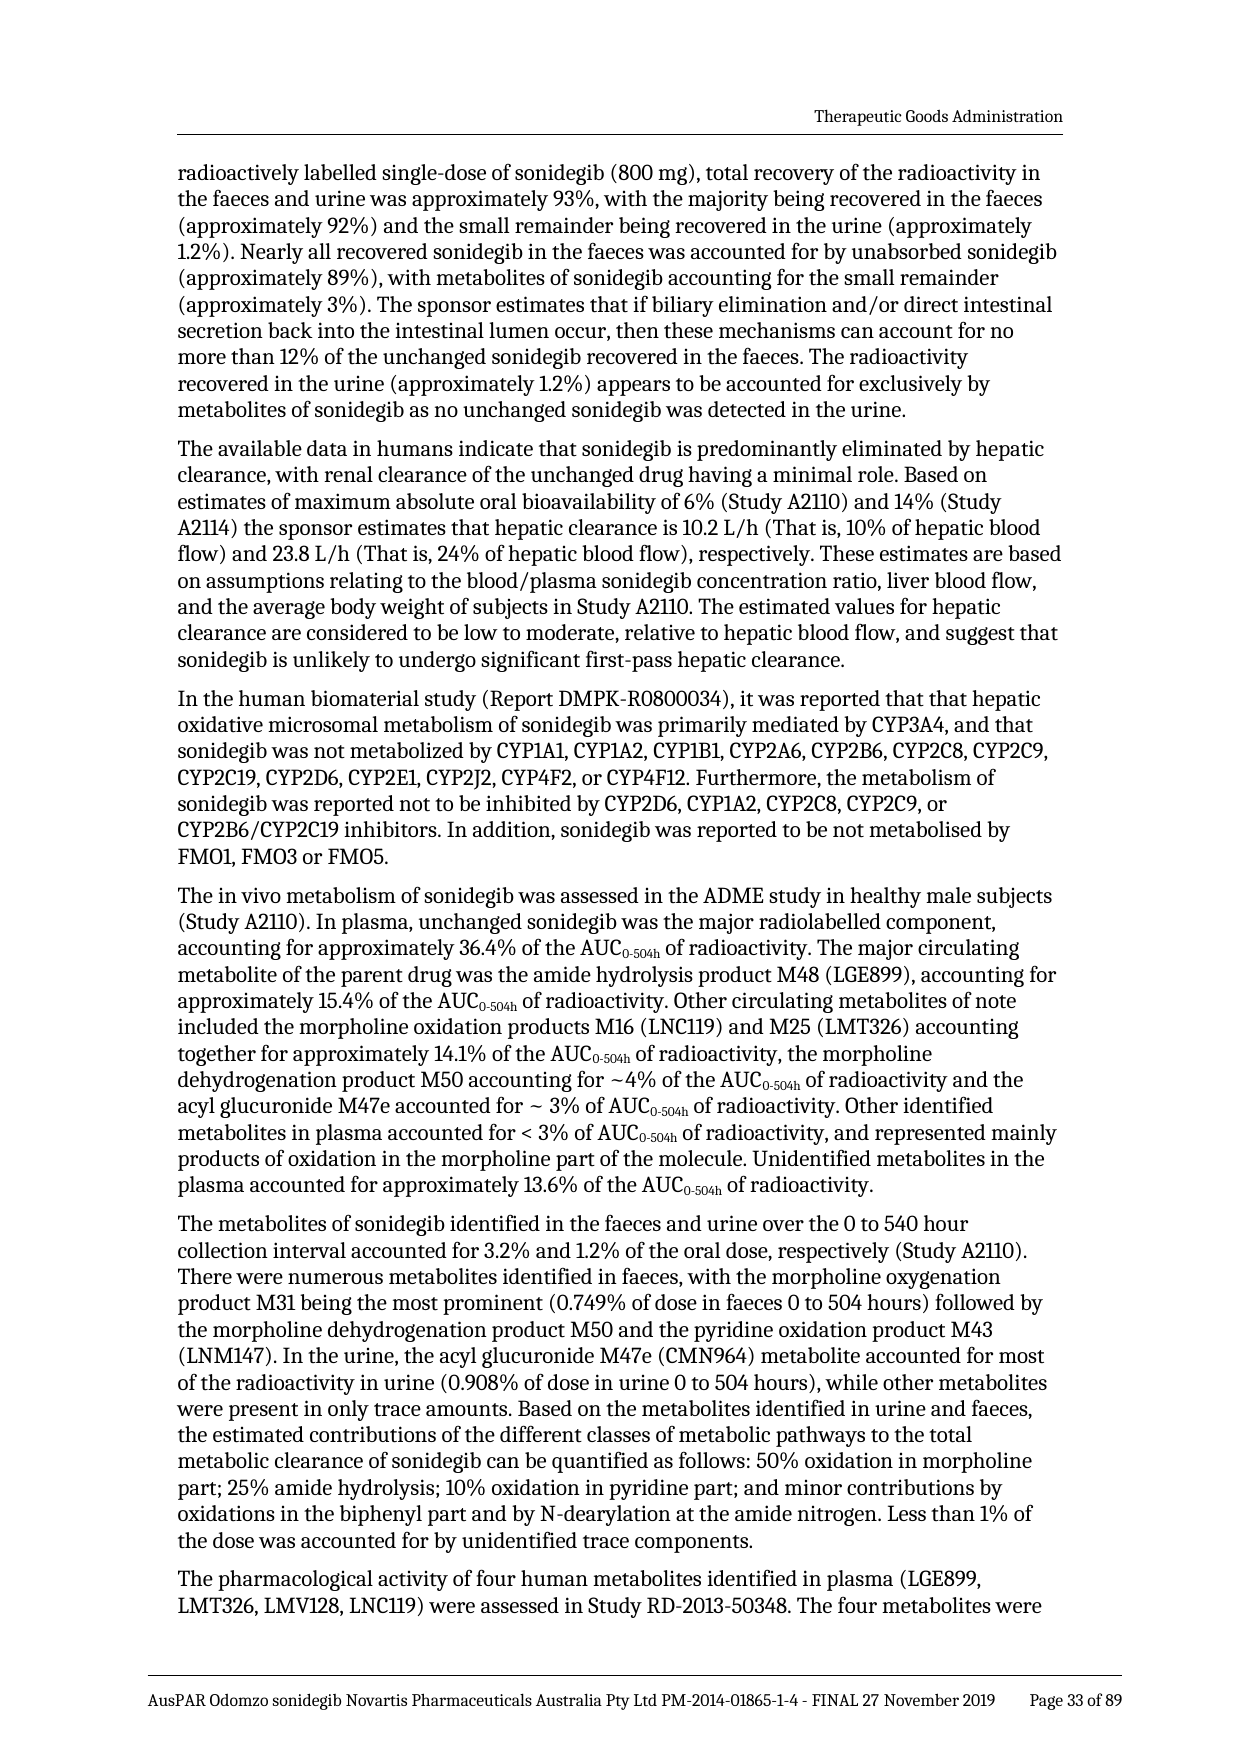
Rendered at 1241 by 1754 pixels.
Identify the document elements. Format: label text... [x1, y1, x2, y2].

text The available data in humans indicate that sonidegib is predominantly eliminated by hepatic clearance, with renal clearance of the unchanged drug having a minimal role. Based on estimates of maximum absolute oral bioavailability of 6% (Study A2110) and 14% (Study A2114) the sponsor estimates that hepatic clearance is 10.2 L/h (That is, 10% of hepatic blood flow) and 23.8 L/h (That is, 24% of hepatic blood flow), respectively. These estimates are based on assumptions relating to the blood/plasma sonidegib concentration ratio, liver blood flow, and the average body weight of subjects in Study A2110. The estimated values for hepatic clearance are considered to be low to moderate, relative to hepatic blood flow, and suggest that sonidegib is unlikely to undergo significant first-pass hepatic clearance. [177, 436, 1063, 673]
text In the human biomaterial study (Report DMPK-R0800034), it was reported that that hepatic oxidative microsomal metabolism of sonidegib was primarily mediated by CYP3A4, and that sonidegib was not metabolized by CYP1A1, CYP1A2, CYP1B1, CYP2A6, CYP2B6, CYP2C8, CYP2C9, CYP2C19, CYP2D6, CYP2E1, CYP2J2, CYP4F2, or CYP4F12. Furthermore, the metabolism of sonidegib was reported not to be inhibited by CYP2D6, CYP1A2, CYP2C8, CYP2C9, or CYP2B6/CYP2C19 inhibitors. In addition, sonidegib was reported to be not metabolised by FMO1, FMO3 or FMO5. [177, 685, 1063, 870]
text The metabolites of sonidegib identified in the faeces and urine over the 0 to 540 hour collection interval accounted for 3.2% and 1.2% of the oral dose, respectively (Study A2110). There were numerous metabolites identified in faeces, with the morpholine oxygenation product M31 being the most prominent (0.749% of dose in faeces 0 to 504 hours) followed by the morpholine dehydrogenation product M50 and the pyridine oxidation product M43 (LNM147). In the urine, the acyl glucuronide M47e (CMN964) metabolite accounted for most of the radioactivity in urine (0.908% of dose in urine 0 to 504 hours), while other metabolites were present in only trace amounts. Based on the metabolites identified in urine and faeces, the estimated contributions of the different classes of metabolic pathways to the total metabolic clearance of sonidegib can be quantified as follows: 50% oxidation in morpholine part; 25% amide hydrolysis; 10% oxidation in pyridine part; and minor contributions by oxidations in the biphenyl part and by N-dearylation at the amide nitrogen. Less than 1% of the dose was accounted for by unidentified trace components. [177, 1211, 1063, 1554]
text The in vivo metabolism of sonidegib was assessed in the ADME study in healthy male subjects (Study A2110). In plasma, unchanged sonidegib was the major radiolabelled component, accounting for approximately 36.4% of the AUC0-504h of radioactivity. The major circulating metabolite of the parent drug was the amide hydrolysis product M48 (LGE899), accounting for approximately 15.4% of the AUC0-504h of radioactivity. Other circulating metabolites of note included the morpholine oxidation products M16 (LNC119) and M25 (LMT326) accounting together for approximately 14.1% of the AUC0-504h of radioactivity, the morpholine dehydrogenation product M50 accounting for ~4% of the AUC0-504h of radioactivity and the acyl glucuronide M47e accounted for ~ 3% of AUC0-504h of radioactivity. Other identified metabolites in plasma accounted for < 3% of AUC0-504h of radioactivity, and represented mainly products of oxidation in the morpholine part of the molecule. Unidentified metabolites in the plasma accounted for approximately 13.6% of the AUC0-504h of radioactivity. [177, 882, 1063, 1199]
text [177, 160, 1063, 423]
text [177, 1566, 1063, 1619]
